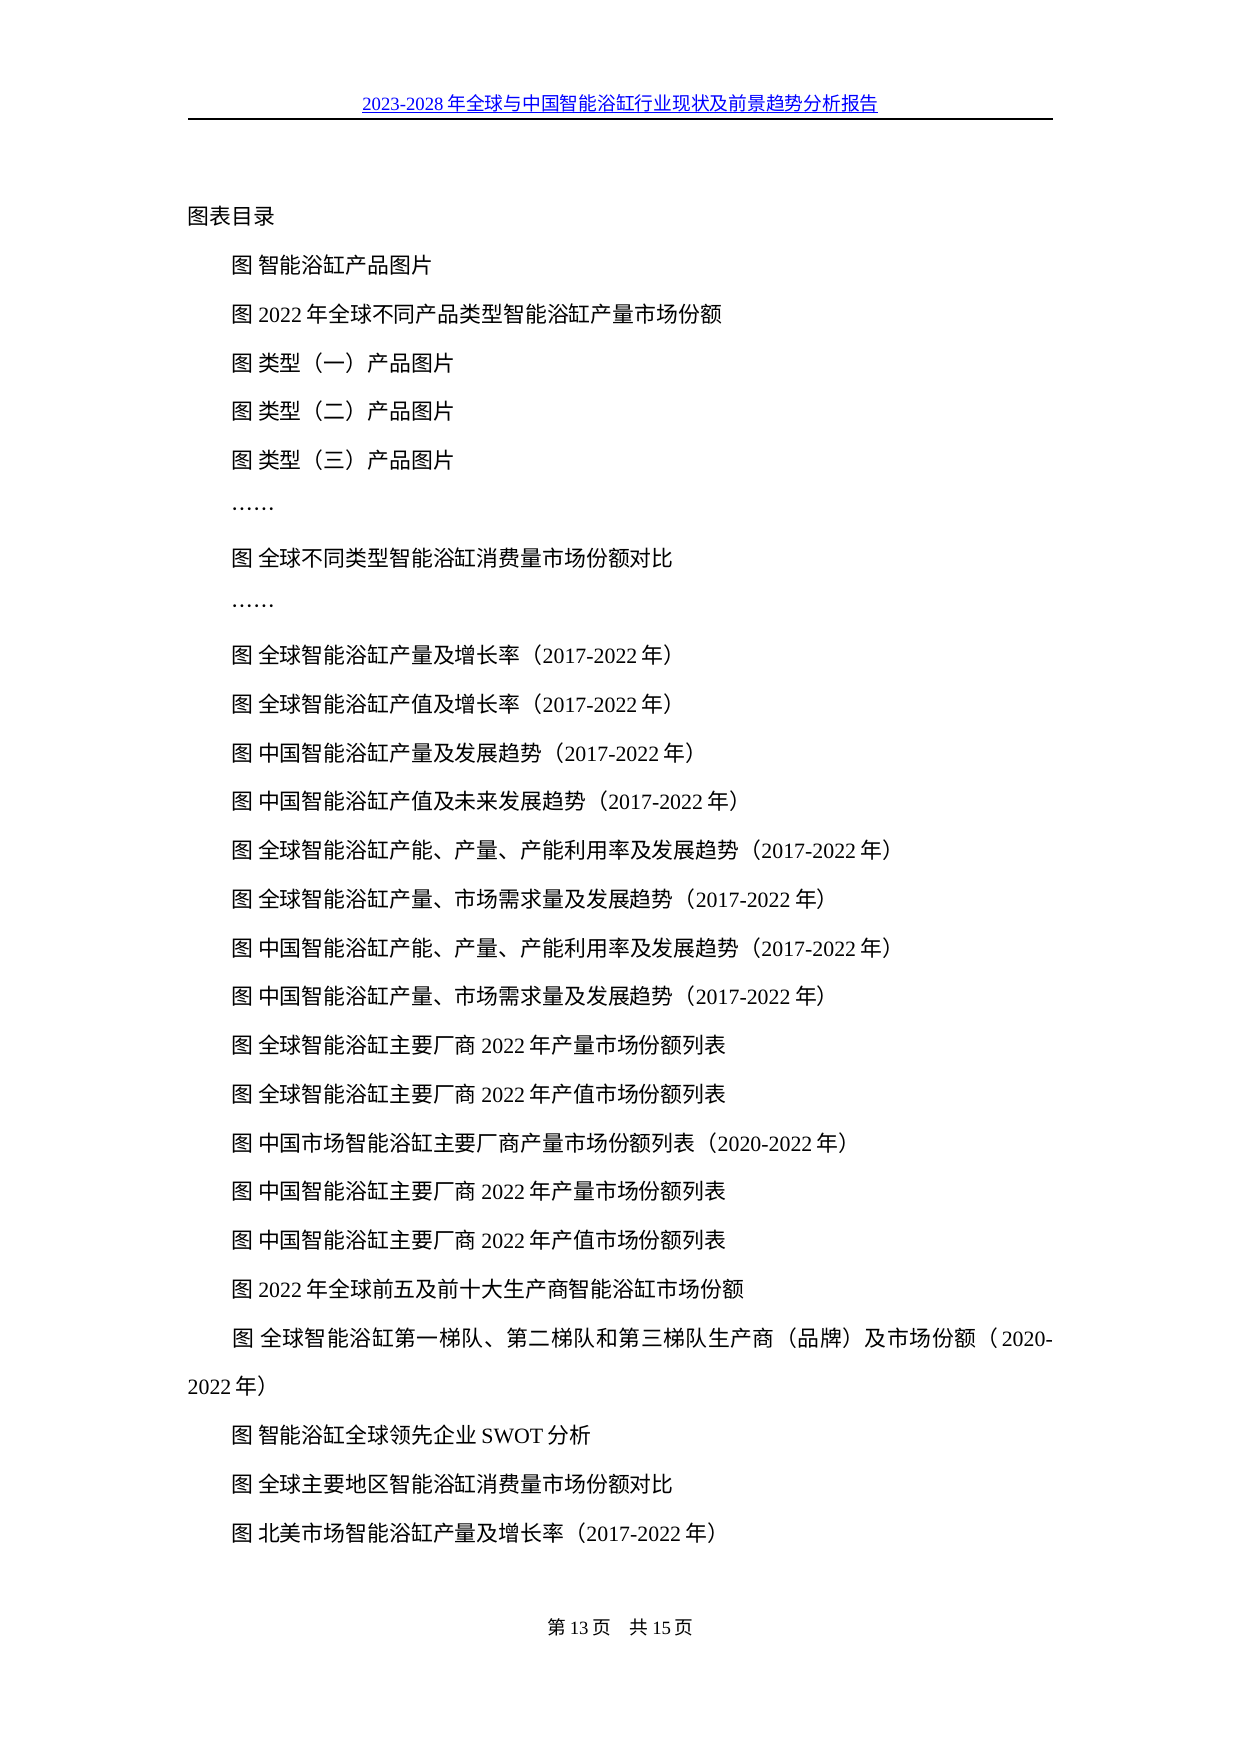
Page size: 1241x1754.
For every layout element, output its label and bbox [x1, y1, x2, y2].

text [187, 150, 1053, 1548]
